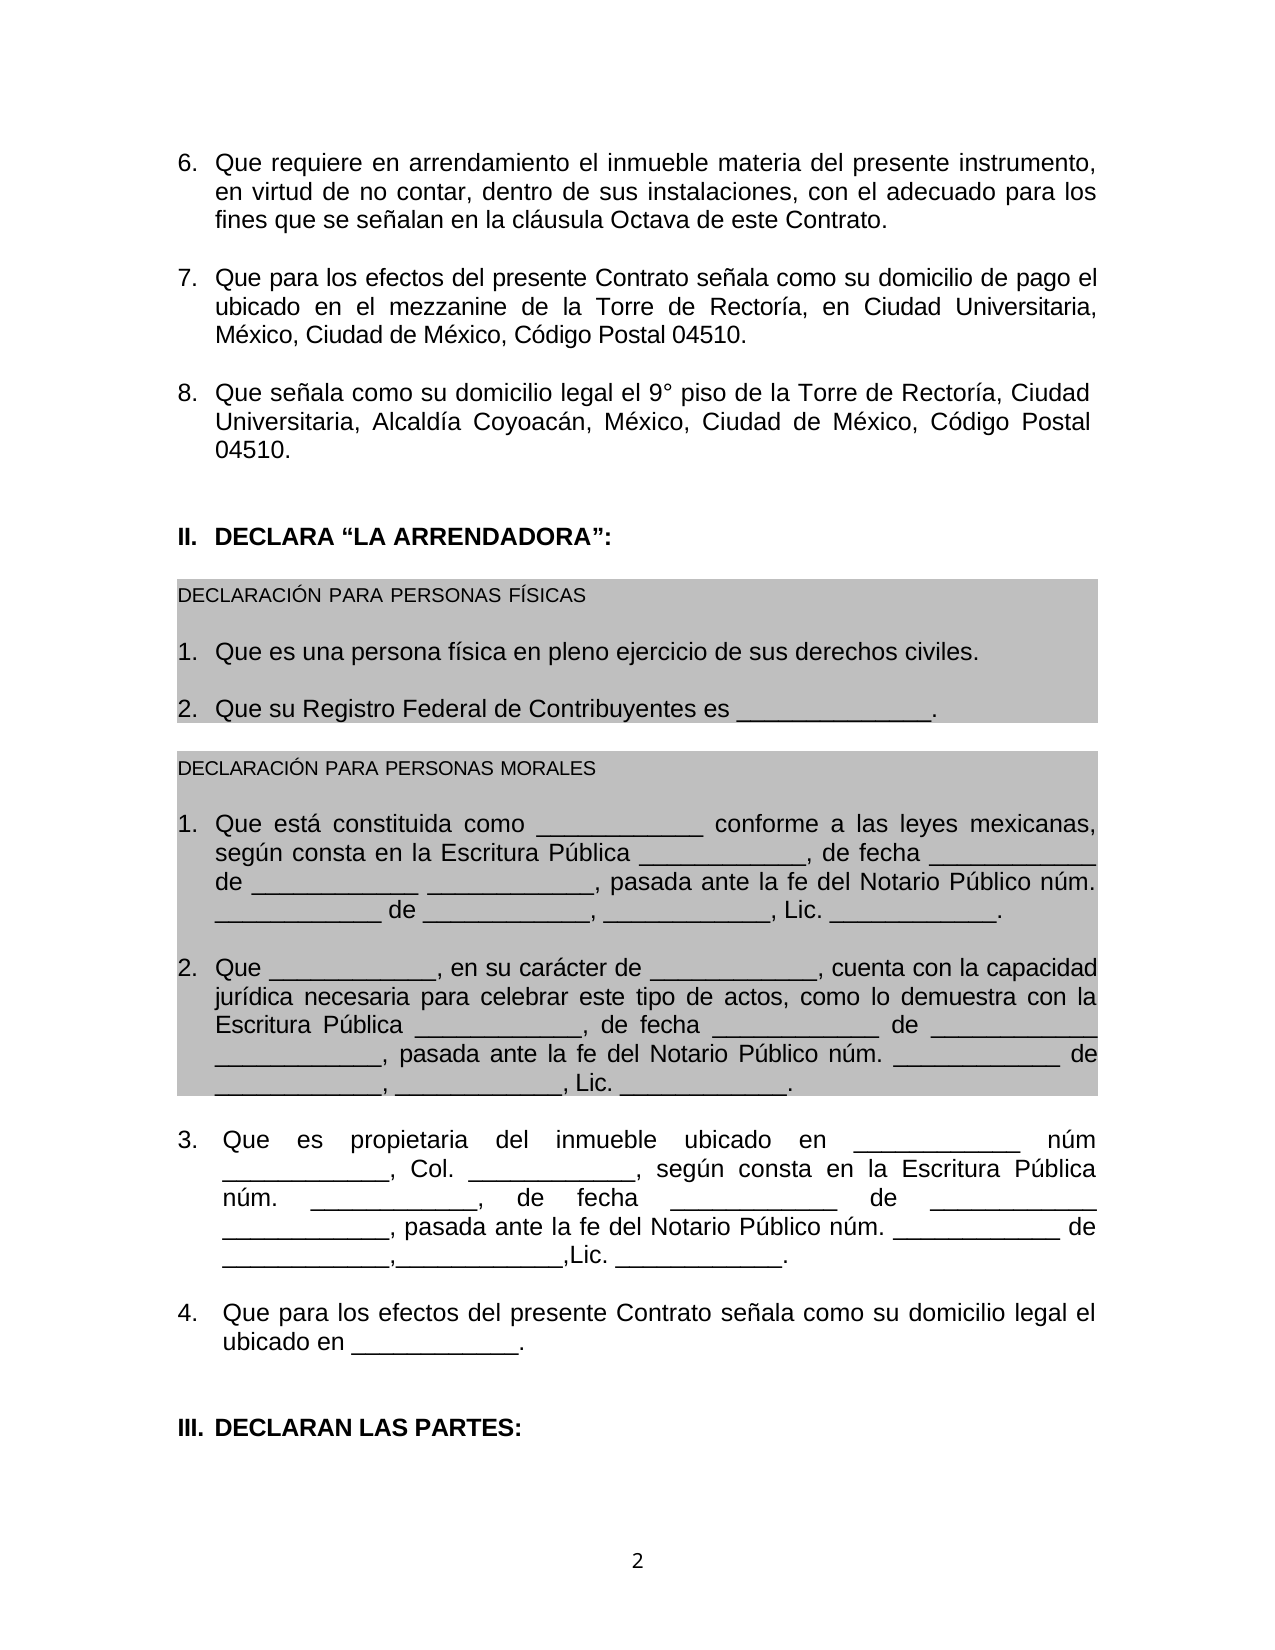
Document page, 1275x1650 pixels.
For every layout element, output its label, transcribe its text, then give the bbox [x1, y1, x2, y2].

list Que es una persona física en pleno ejercicio de sus derechos civiles. [177, 636, 1098, 665]
text declaración para personas morales [177, 751, 1098, 780]
list Que es propietaria del inmueble ubicado en ____________ núm ____________, Col. ____________, según consta en núm. ____________, de fecha ____________ de ____________ ____________, pasada ante la fe del Notario Público núm. ____________ de ____________,____________,Lic. ____________. [177, 1125, 1098, 1269]
list Que requiere en arrendamiento el inmueble materia del presente instrumento, en virtud de no contar, dentro de sus instalaciones, con el adecuado para los fines que se señalan en la cláusula Octava de este Contrato. [177, 148, 1098, 234]
text declaración para personas físicas [177, 579, 1098, 608]
list Que señala como su domicilio legal el 9° piso de la Torre de Rectoría, Ciudad Universitaria, Alcaldía Coyoacán, México, Ciudad de México, Código Postal 04510. [177, 378, 1092, 464]
list Que para los efectos del presente Contrato señala como su domicilio de pago el ubicado en el mezzanine de la Torre de Rectoría, en Ciudad Universitaria, México, Ciudad de México, Código Postal 04510. [177, 263, 1098, 349]
list Que ____________, en su carácter de ____________, cuenta con la capacidad jurídica necesaria para celebrar este tipo de actos, como lo demuestra con ____________, de fecha ____________ de ____________ ____________, pasada ante la fe del Notario Público núm. ____________ de ____________, ____________, Lic. ____________. [177, 953, 1098, 1096]
list Que para los efectos del presente Contrato señala como su domicilio legal el ubicado en ____________. [177, 1298, 1098, 1355]
text III. DECLARAN LAS PARTES: [177, 1413, 1063, 1441]
text II. DECLARA “”: [177, 521, 1063, 550]
list Que su Registro Federal de Contribuyentes es ______________. [177, 694, 1098, 723]
list Que está constituida como ____________ conforme a las leyes mexicanas, según consta en ____________, de fecha ____________ de ____________ ____________, pasada ante la fe del Notario Público núm. ____________ de ____________, ____________, Lic. ____________. [177, 809, 1098, 924]
